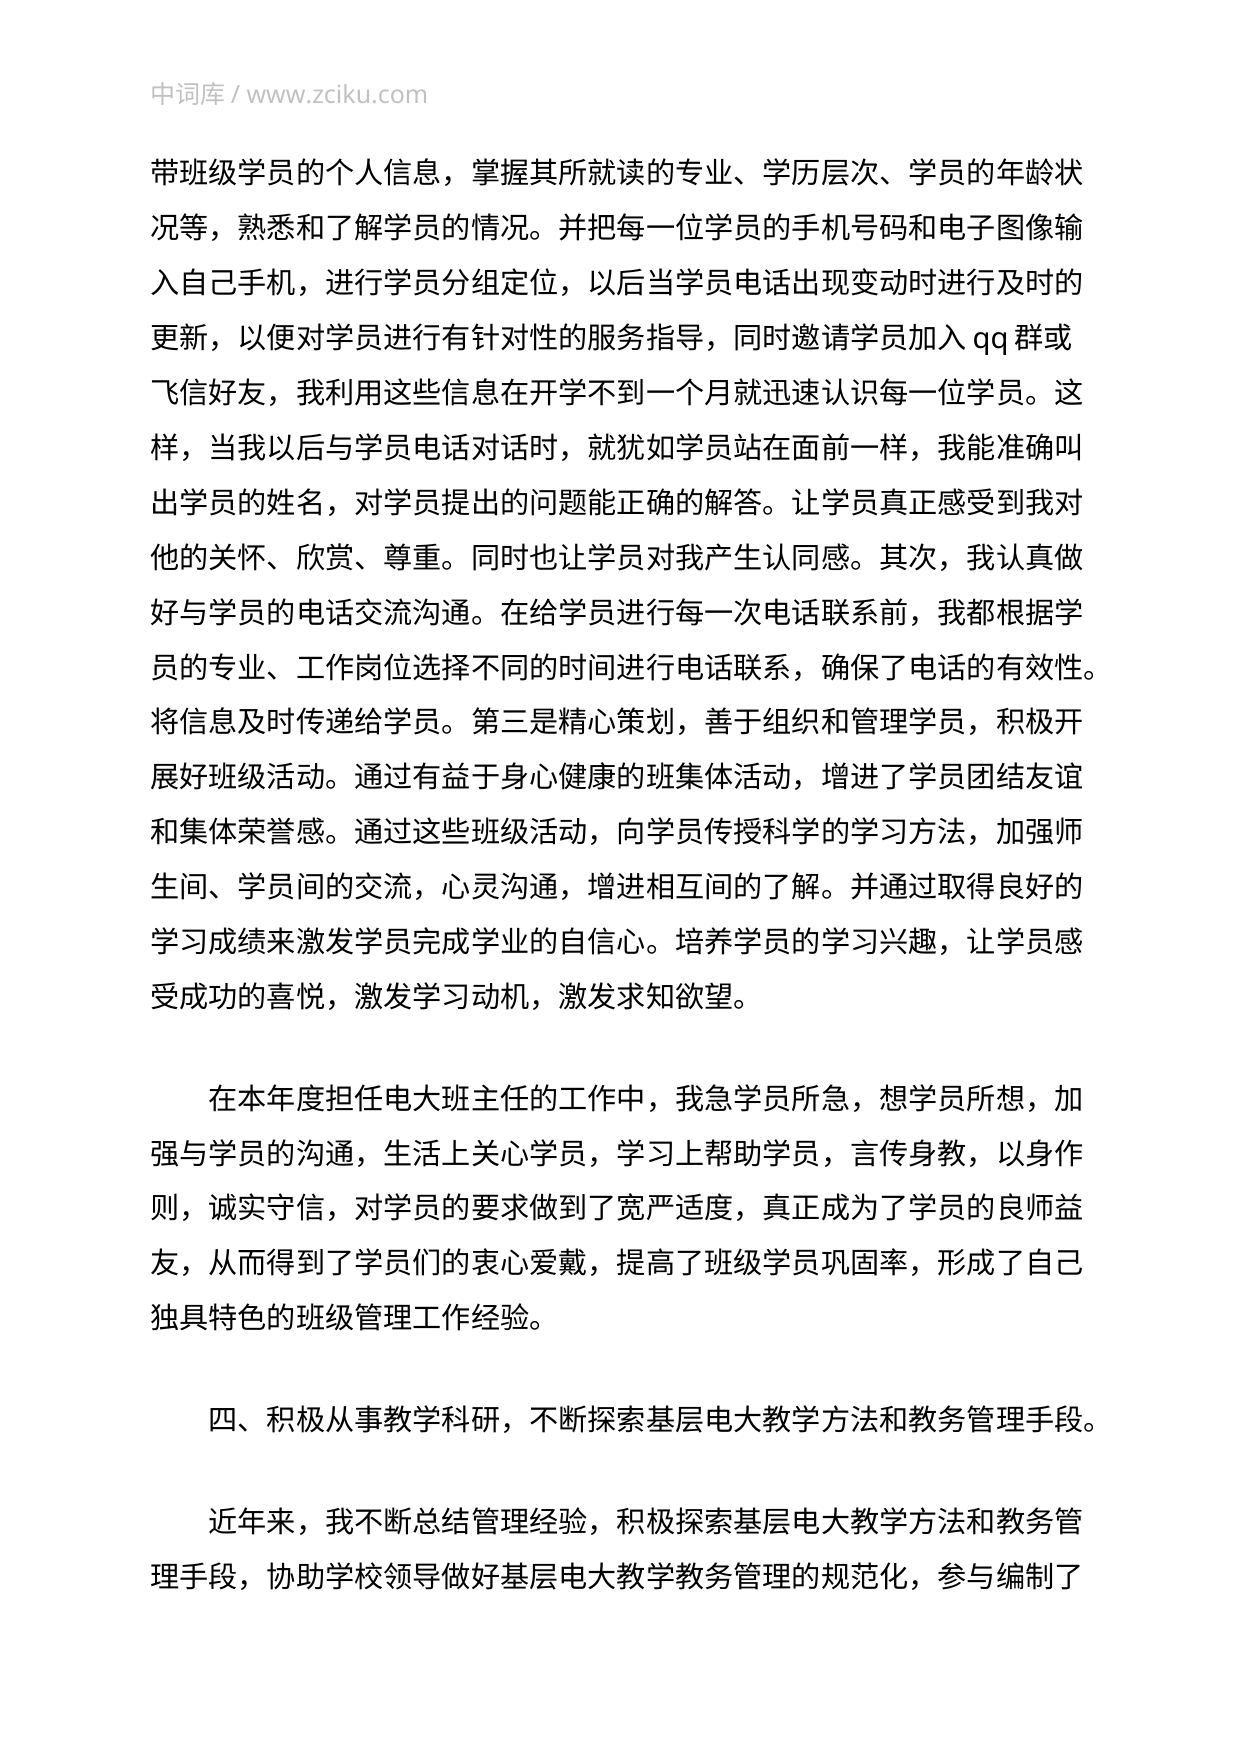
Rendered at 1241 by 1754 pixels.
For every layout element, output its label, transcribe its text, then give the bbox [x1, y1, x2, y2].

text 四、积极从事教学科研，不断探索基层电大教学方法和教务管理手段。 [150, 1397, 1090, 1439]
text 在本年度担任电大班主任的工作中，我急学员所急，想学员所想，加强与学员的沟通，生活上关心学员，学习上帮助学员，言传身教，以身作则，诚实守信，对学员的要求做到了宽严适度，真正成为了学员的良师益友，从而得到了学员们的衷心爱戴，提高了班级学员巩固率，形成了自己独具特色的班级管理工作经验。 [150, 1075, 1090, 1337]
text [150, 150, 1090, 1016]
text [150, 1498, 1090, 1596]
